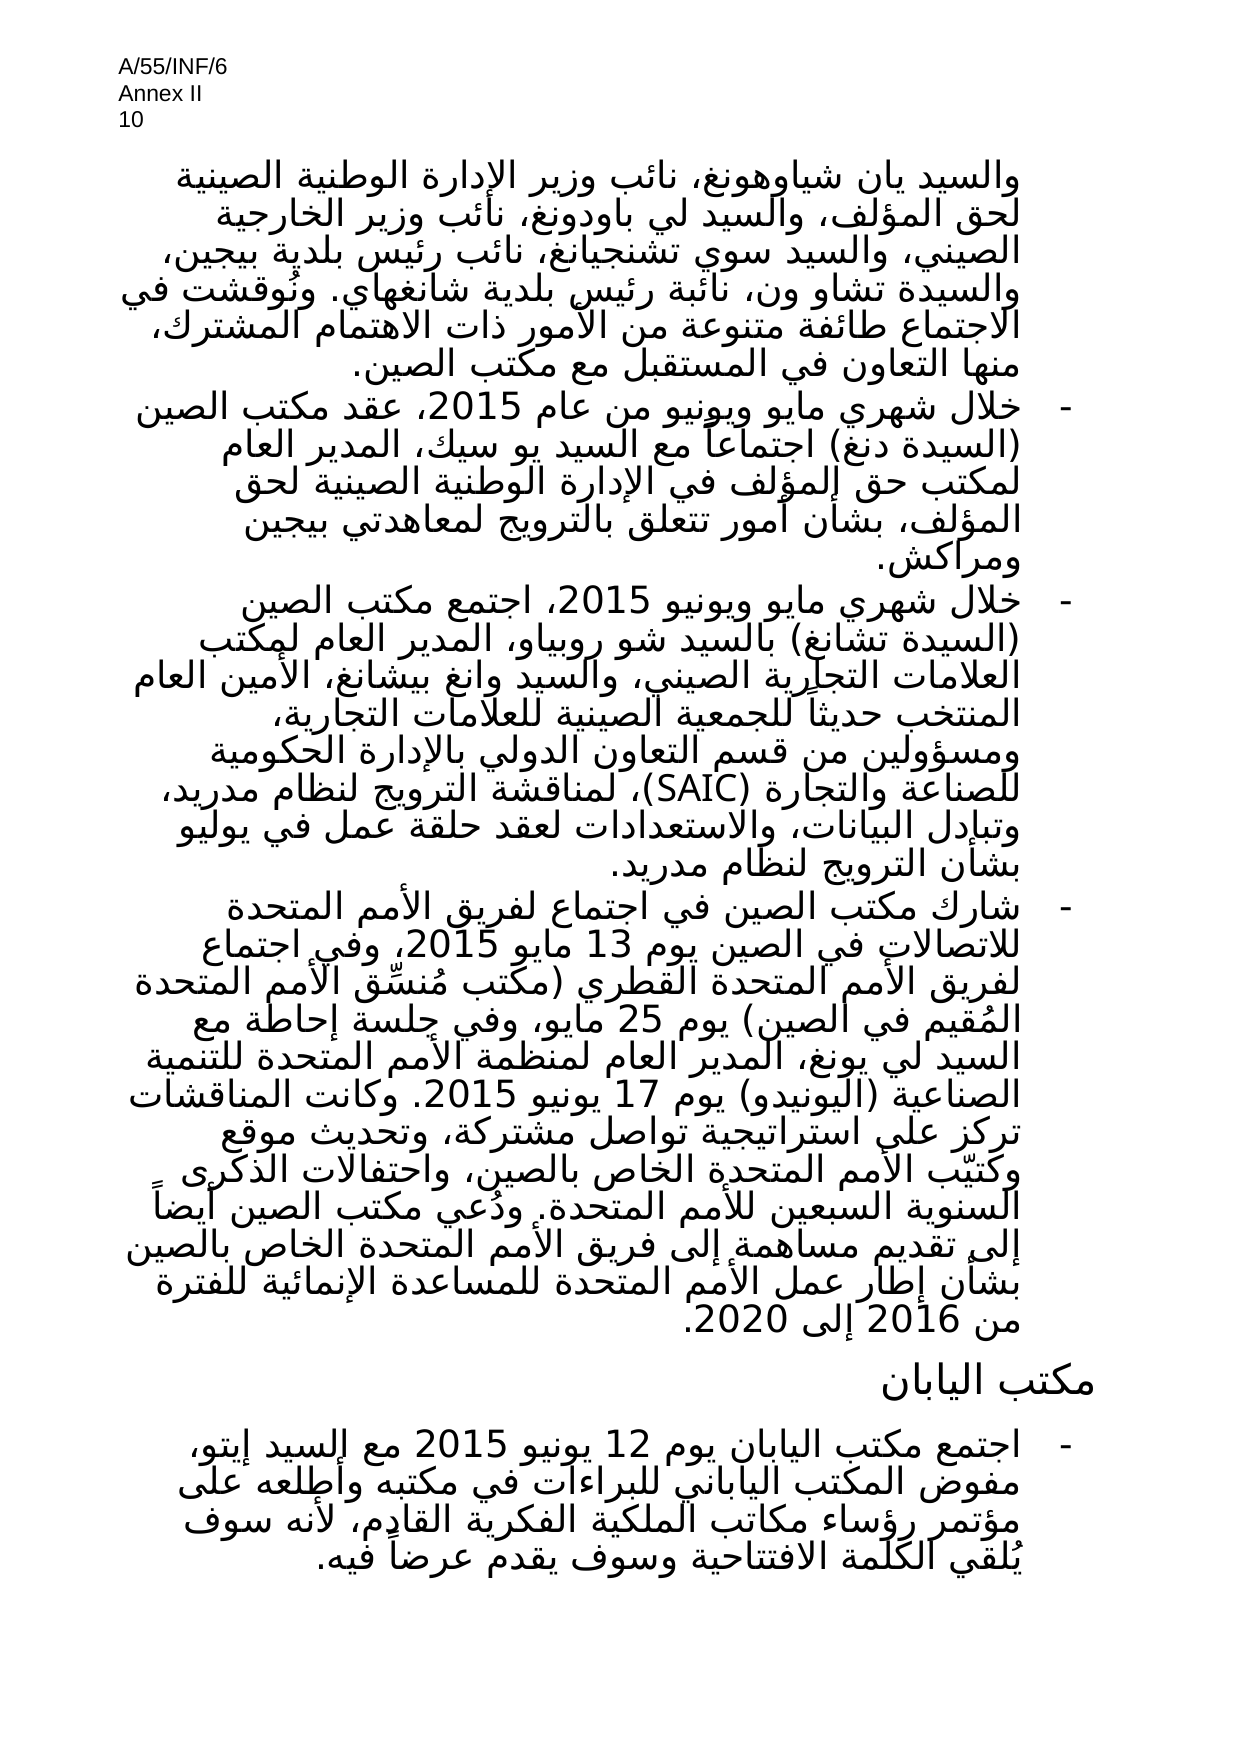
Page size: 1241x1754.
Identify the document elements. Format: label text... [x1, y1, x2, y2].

list اجتمع مكتب اليابان يوم 12 يونيو 2015 مع السيد إيتو، مفوض المكتب الياباني للبراءات في مكتبه وأطلعه على مؤتمر رؤساء مكاتب الملكية الفكرية القادم، لأنه سوف يُلقي الكلمة الافتتاحية وسوف يقدم عرضاً فيه. [118, 1427, 1059, 1577]
list خلال شهري مايو ويونيو 2015، اجتمع مكتب الصين (السيدة تشانغ) بالسيد شو روبياو، المدير العام لمكتب العلامات التجارية الصيني، والسيد وانغ بيشانغ، الأمين العام المنتخب حديثاً للجمعية الصينية للعلامات التجارية، ومسؤولين من قسم التعاون الدولي بالإدارة الحكومية للصناعة والتجارة (SAIC)، لمناقشة الترويج لنظام مدريد، وتبادل البيانات، والاستعدادات لعقد حلقة عمل في يوليو بشأن الترويج لنظام مدريد. [118, 583, 1059, 883]
list شارك مكتب الصين في اجتماع لفريق الأمم المتحدة للاتصالات في الصين يوم 13 مايو 2015، وفي اجتماع لفريق الأمم المتحدة القطري (مكتب مُنسِّق الأمم المتحدة المُقيم في الصين) يوم 25 مايو، وفي جلسة إحاطة مع السيد لي يونغ، المدير العام لمنظمة الأمم المتحدة للتنمية الصناعية (اليونيدو) يوم 17 يونيو 2015. وكانت المناقشات تركز على استراتيجية تواصل مشتركة، وتحديث موقع وكتيّب الأمم المتحدة الخاص بالصين، واحتفالات الذكرى السنوية السبعين للأمم المتحدة. ودُعي مكتب الصين أيضاً إلى تقديم مساهمة إلى فريق الأمم المتحدة الخاص بالصين بشأن إطار عمل الأمم المتحدة للمساعدة الإنمائية‏‏ للفترة من 2016 إلى 2020. [118, 890, 1059, 1340]
text مكتب اليابان [118, 1365, 1097, 1402]
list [118, 158, 1059, 383]
list خلال شهري مايو ويونيو من عام 2015، عقد مكتب الصين (السيدة دنغ) اجتماعاً مع السيد يو سيك، المدير العام لمكتب حق المؤلف في الإدارة الوطنية الصينية لحق المؤلف، بشأن أمور تتعلق بالترويج لمعاهدتي بيجين ومراكش. [118, 390, 1059, 577]
